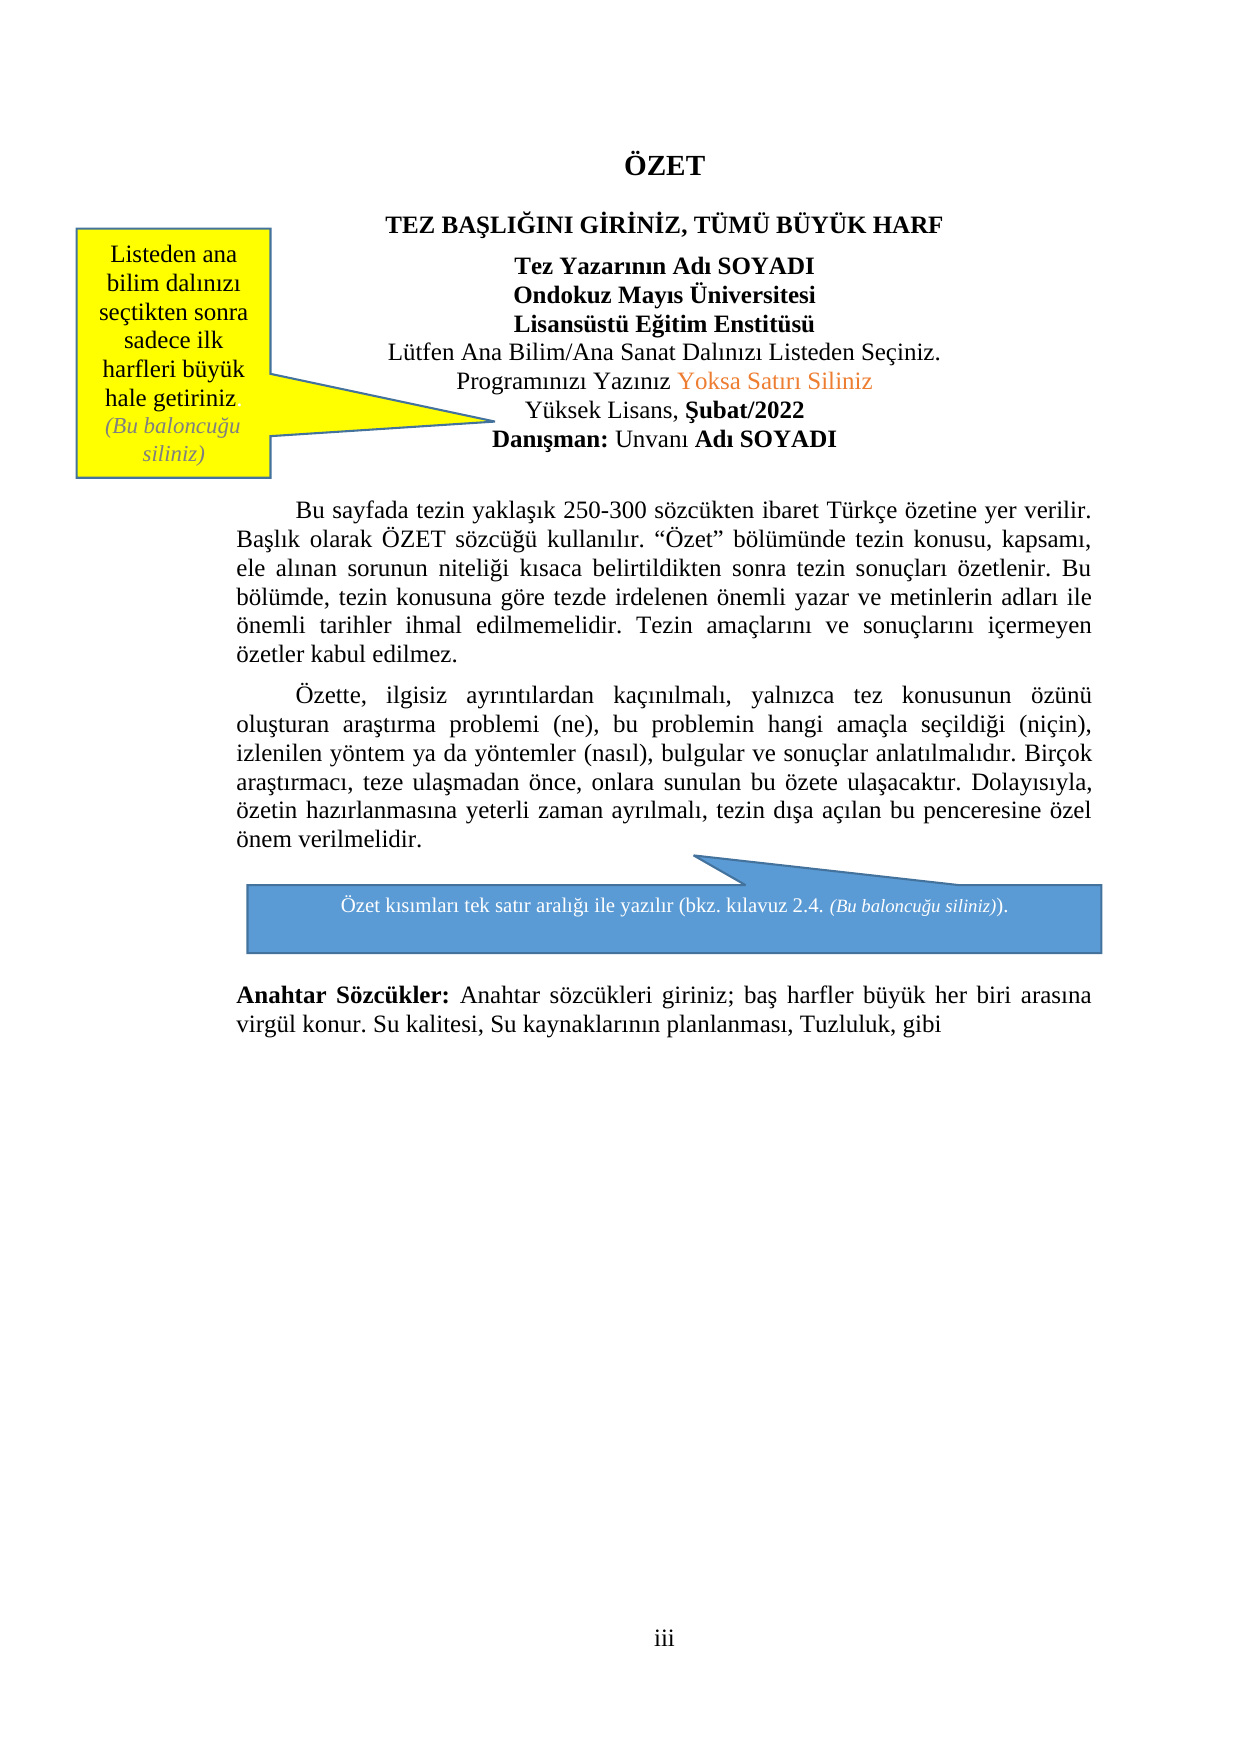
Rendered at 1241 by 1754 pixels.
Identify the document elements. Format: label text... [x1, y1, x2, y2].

text , [380, 395, 1092, 424]
text Programınızı Yazınız Yoksa Satırı Siliniz [272, 366, 1092, 395]
text , TÜMÜ BÜYÜK HARF [236, 210, 1092, 239]
